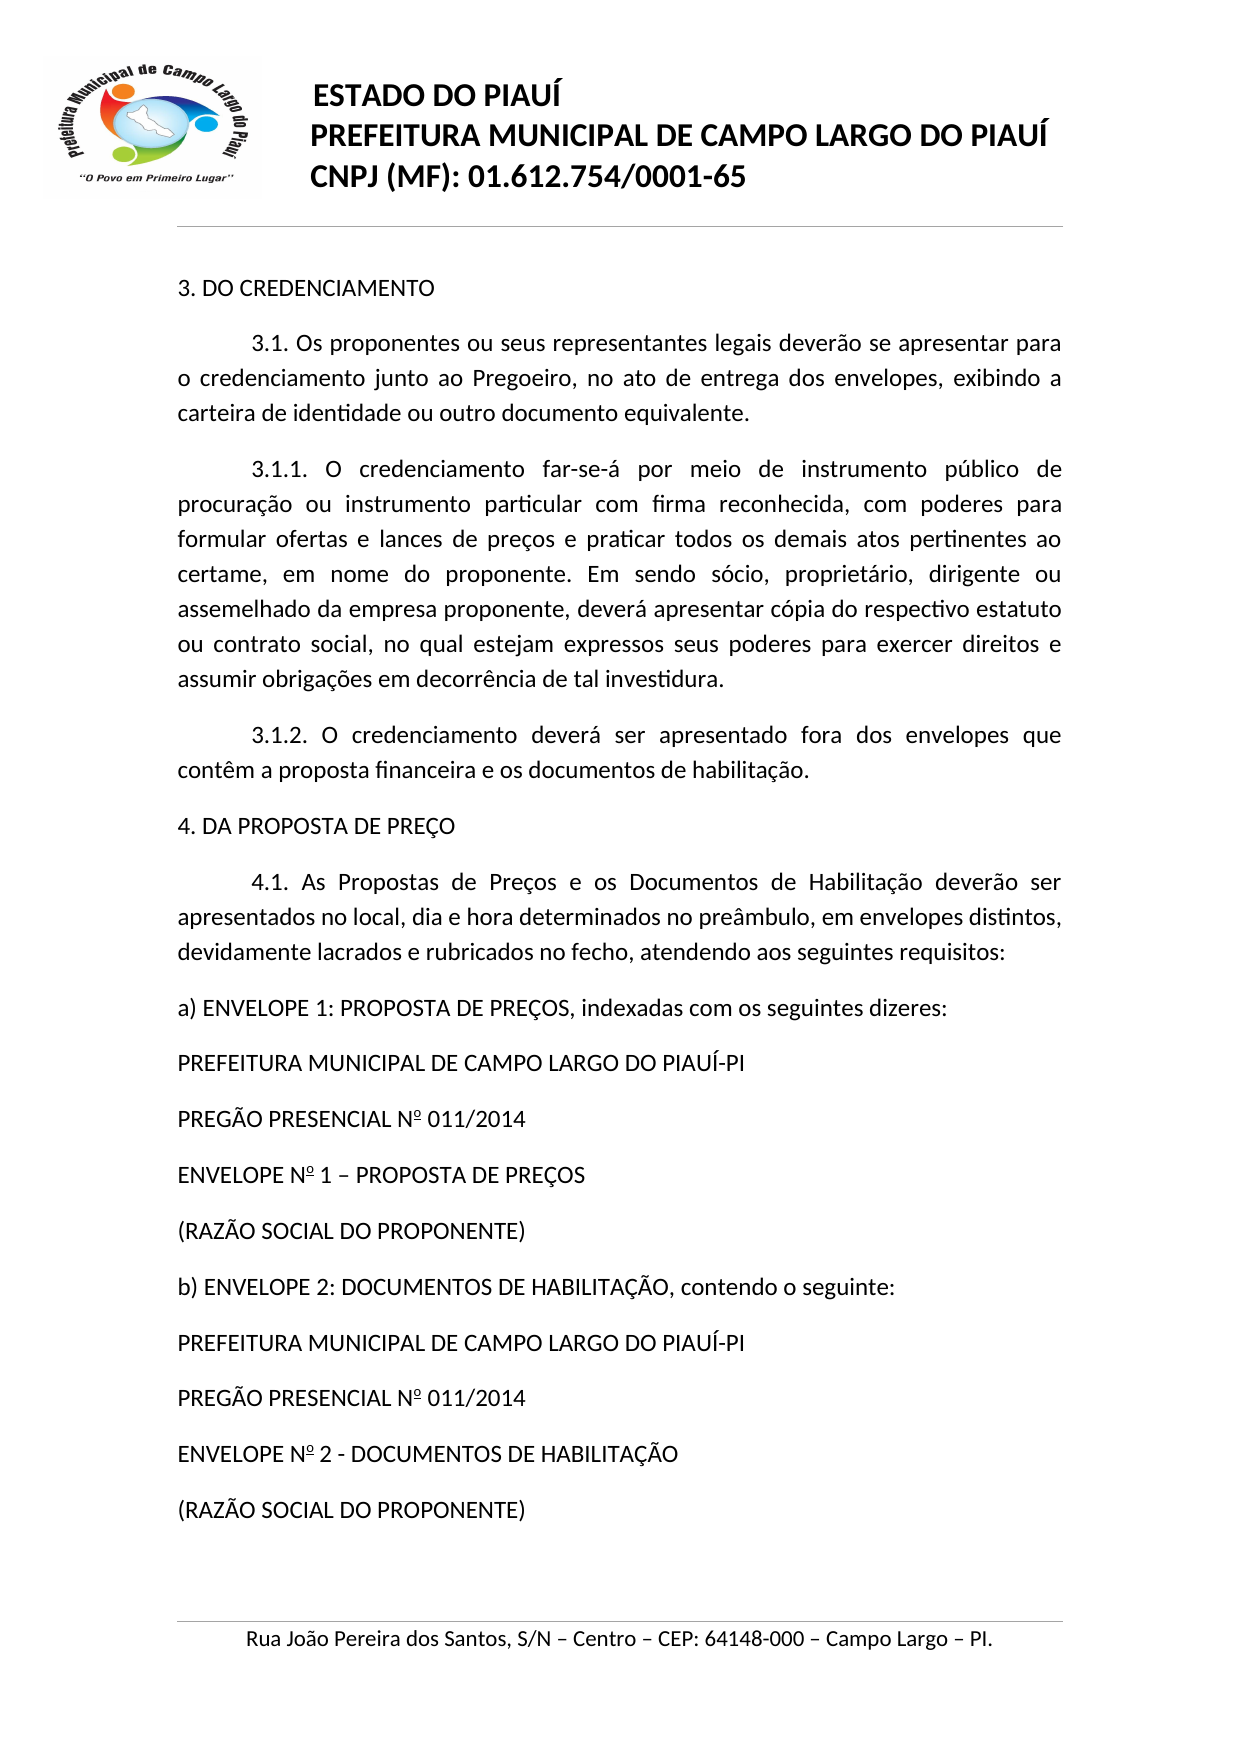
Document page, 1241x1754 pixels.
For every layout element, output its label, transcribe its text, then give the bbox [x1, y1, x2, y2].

text 4.1. As Propostas de Preços e os Documentos de Habilitação deverão ser apresentados no local, dia e hora determinados no preâmbulo, em envelopes distintos, devidamente lacrados e rubricados no fecho, atendendo aos seguintes requisitos: [177, 866, 1063, 966]
text (RAZÃO SOCIAL DO PROPONENTE) [177, 1215, 1063, 1246]
text PREGÃO PRESENCIAL No 011/2014 [177, 1383, 1063, 1413]
text (RAZÃO SOCIAL DO PROPONENTE) [177, 1494, 1063, 1525]
text PREFEITURA MUNICIPAL DE CAMPO LARGO DO PIAUÍ-PI [177, 1327, 1063, 1357]
text b) ENVELOPE 2: DOCUMENTOS DE HABILITAÇÃO, contendo o seguinte: [177, 1271, 1063, 1301]
text PREFEITURA MUNICIPAL DE CAMPO LARGO DO PIAUÍ-PI [177, 1048, 1063, 1078]
text 3.1.2. O credenciamento deverá ser apresentado fora dos envelopes que contêm a proposta financeira e os documentos de habilitação. [177, 719, 1063, 785]
text 3. DO CREDENCIAMENTO [177, 272, 1063, 302]
picture [43, 56, 263, 199]
text ENVELOPE No 2 - DOCUMENTOS DE HABILITAÇÃO [177, 1438, 1063, 1469]
text 3.1. Os proponentes ou seus representantes legais deverão se apresentar para o credenciamento junto ao Pregoeiro, no ato de entrega dos envelopes, exibindo a carteira de identidade ou outro documento equivalente. [177, 328, 1063, 428]
text a) ENVELOPE 1: PROPOSTA DE PREÇOS, indexadas com os seguintes dizeres: [177, 992, 1063, 1022]
text 4. DA PROPOSTA DE PREÇO [177, 810, 1063, 841]
text ENVELOPE No 1 – PROPOSTA DE PREÇOS [177, 1159, 1063, 1190]
text 3.1.1. O credenciamento far-se-á por meio de instrumento público de procuração ou instrumento particular com firma reconhecida, com poderes para formular ofertas e lances de preços e praticar todos os demais atos pertinentes ao certame, em nome do proponente. Em sendo sócio, proprietário, dirigente ou assemelhado da empresa proponente, deverá apresentar cópia do respectivo estatuto ou contrato social, no qual estejam expressos seus poderes para exercer direitos e assumir obrigações em decorrência de tal investidura. [177, 453, 1063, 694]
text PREGÃO PRESENCIAL No 011/2014 [177, 1103, 1063, 1134]
